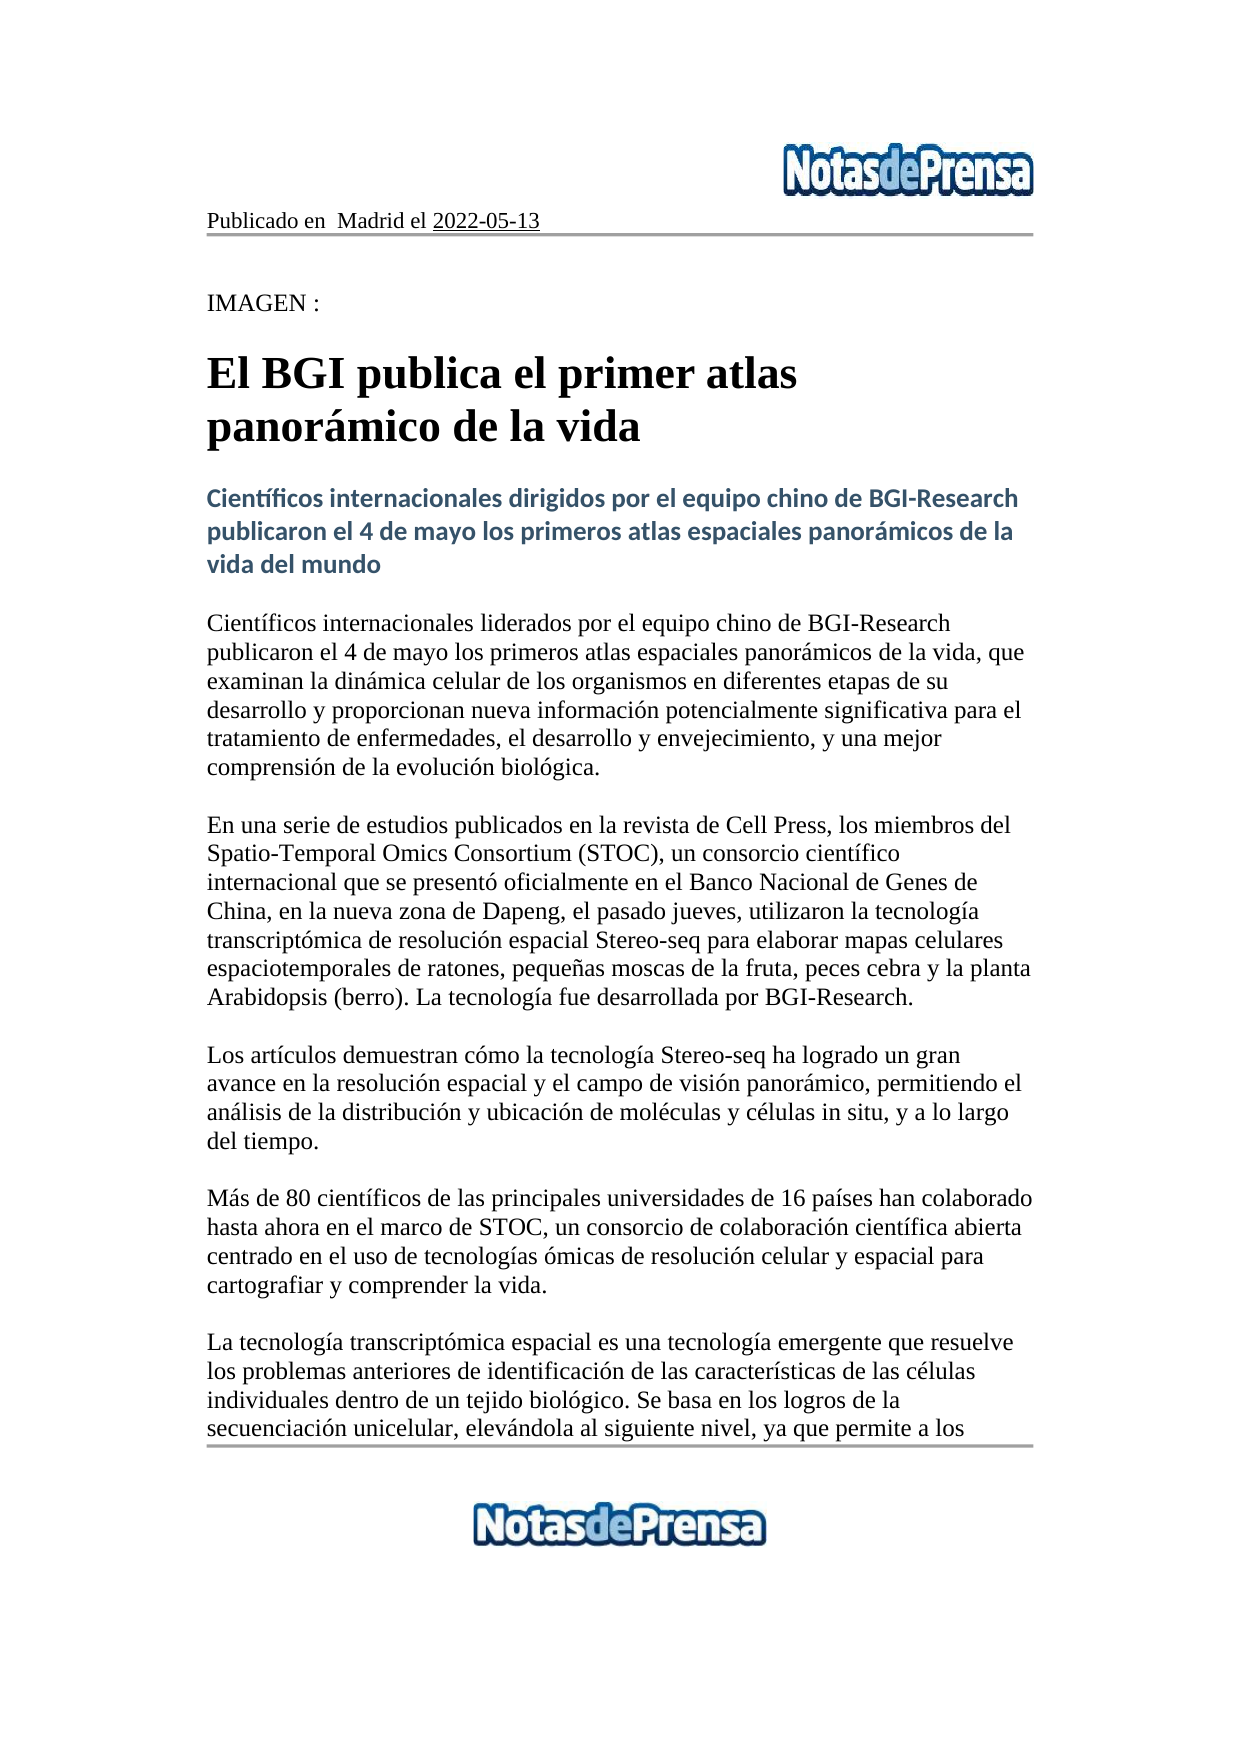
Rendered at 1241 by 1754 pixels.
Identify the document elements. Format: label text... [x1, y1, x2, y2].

picture [783, 142, 1034, 199]
picture [473, 1501, 767, 1548]
subtitle El BGI publica el primer atlas panorámico de la vida [207, 346, 1033, 452]
subtitle Científicos internacionales dirigidos por el equipo chino de BGI-Research publicaron el 4 de mayo los primeros atlas espaciales panorámicos de la vida del mundo [207, 481, 1033, 580]
text IMAGEN : [207, 288, 1033, 317]
